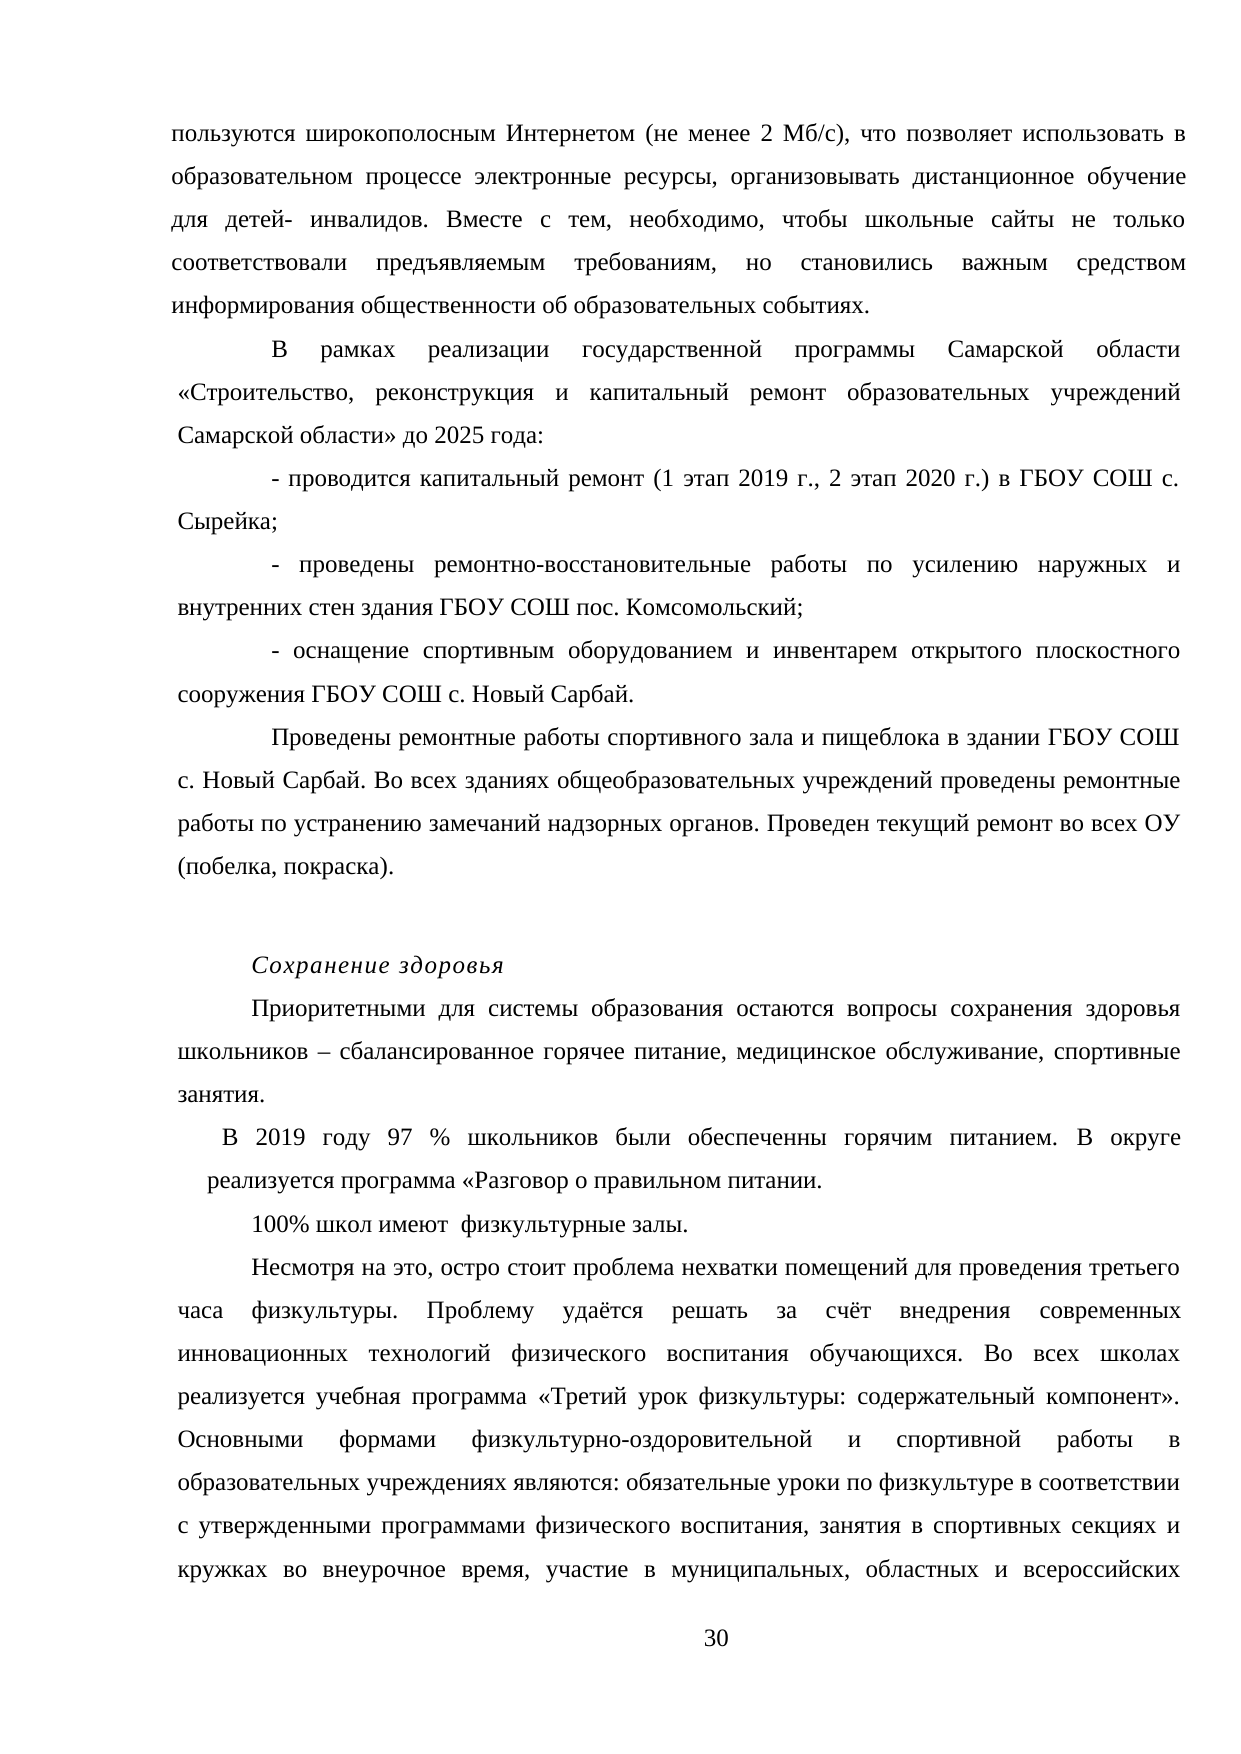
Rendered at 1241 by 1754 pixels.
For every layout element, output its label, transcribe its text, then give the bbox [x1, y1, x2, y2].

text - проводится капитальный ремонт (1 этап 2019 г., 2 этап 2020 г.) в ГБОУ СОШ с. Сырейка; [177, 463, 1181, 535]
text В 2019 году 97 % школьников были обеспеченны горячим питанием. В округе реализуется программа «Разговор о правильном питании. [207, 1122, 1181, 1194]
text - оснащение спортивным оборудованием и инвентарем открытого плоскостного сооружения ГБОУ СОШ с. Новый Сарбай. [177, 636, 1181, 707]
text 100% школ имеют физкультурные залы. [177, 1209, 1181, 1237]
text - проведены ремонтно-восстановительные работы по усилению наружных и внутренних стен здания ГБОУ СОШ пос. Комсомольский; [177, 549, 1181, 621]
text В рамках реализации государственной программы Самарской области «Строительство, реконструкция и капитальный ремонт образовательных учреждений Самарской области» до 2025 года: [177, 334, 1181, 449]
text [177, 1252, 1181, 1582]
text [171, 118, 1187, 319]
text Проведены ремонтные работы спортивного зала и пищеблока в здании ГБОУ СОШ с. Новый Сарбай. Во всех зданиях общеобразовательных учреждений проведены ремонтные работы по устранению замечаний надзорных органов. Проведен текущий ремонт во всех ОУ (побелка, покраска). [177, 722, 1181, 880]
text Приоритетными для системы образования остаются вопросы сохранения здоровья школьников – сбалансированное горячее питание, медицинское обслуживание, спортивные занятия. [177, 993, 1181, 1108]
subtitle Сохранение здоровья [177, 950, 1181, 979]
